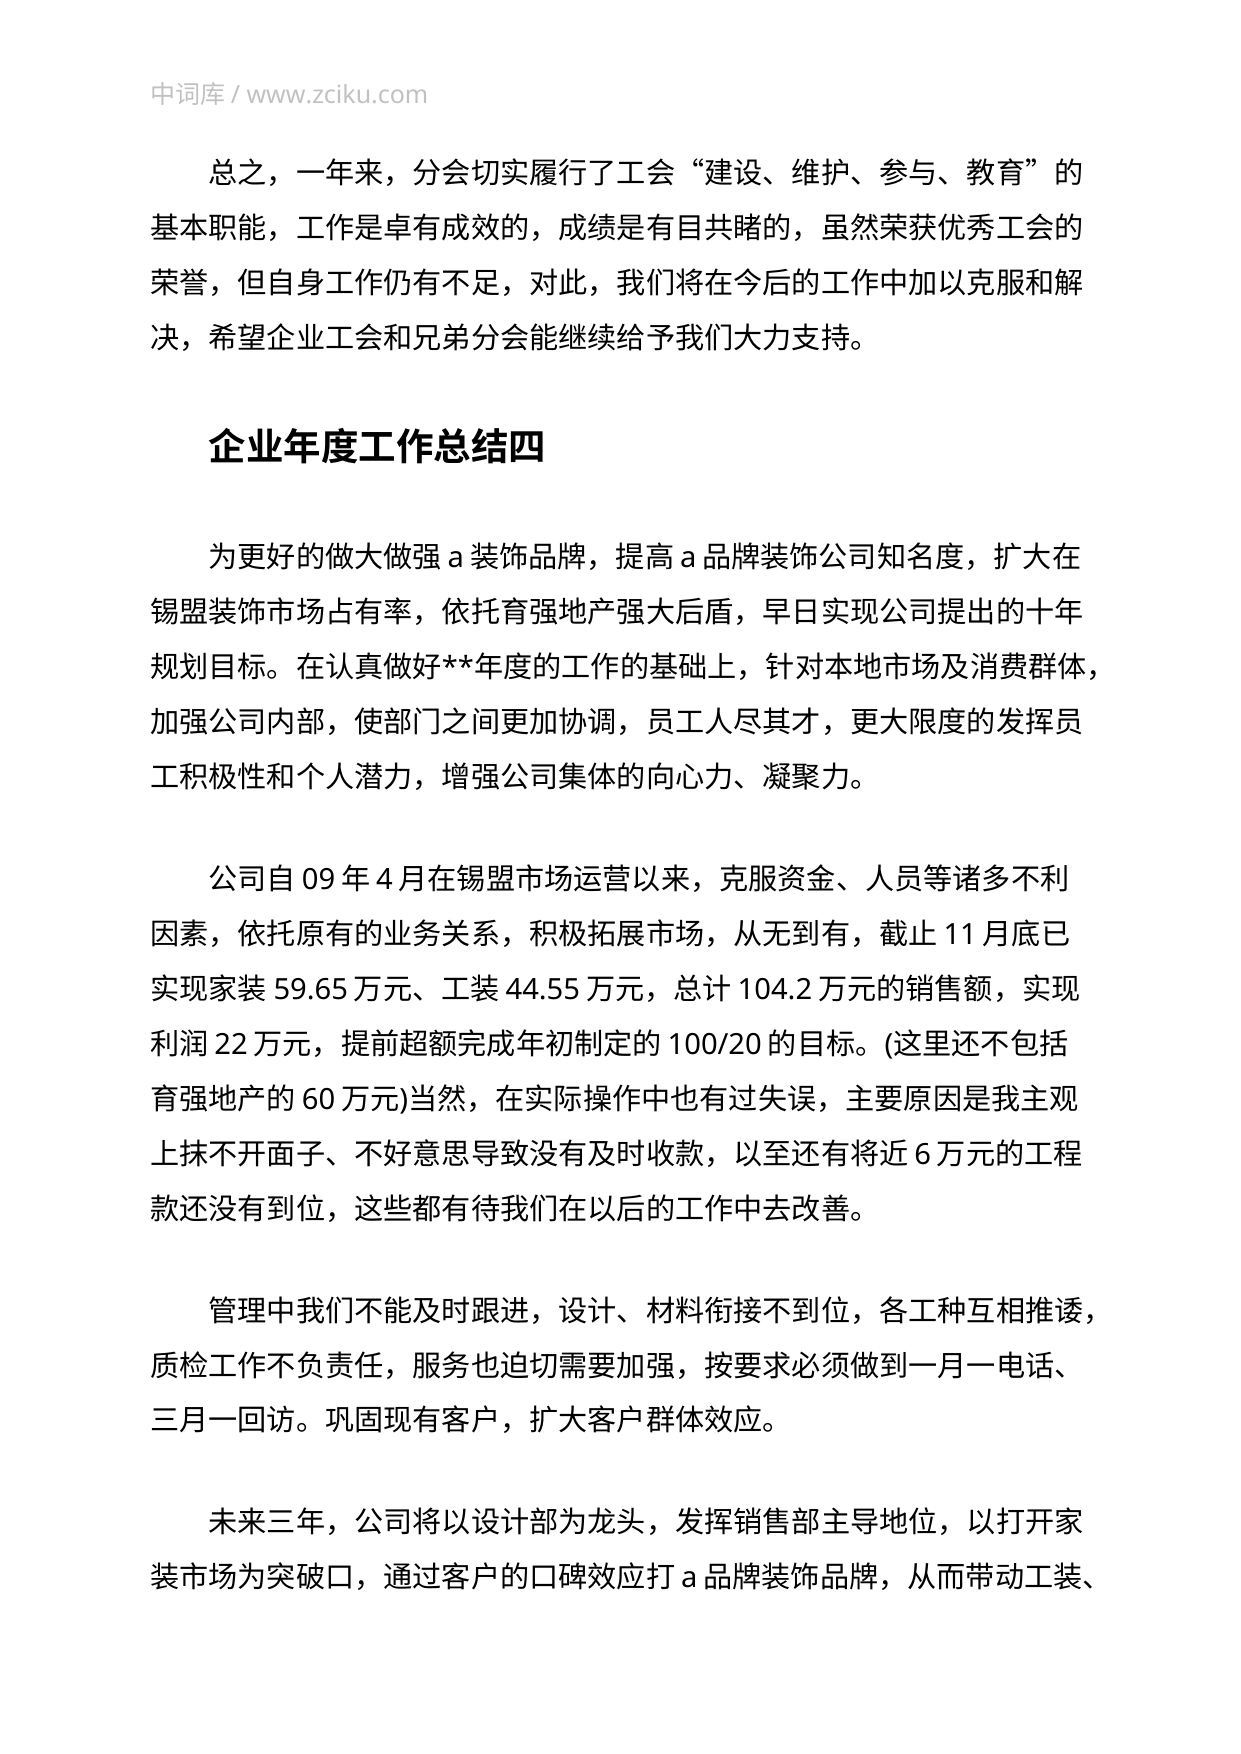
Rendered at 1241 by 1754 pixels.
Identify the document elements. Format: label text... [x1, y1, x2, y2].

text 总之，一年来，分会切实履行了工会“建设、维护、参与、教育”的基本职能，工作是卓有成效的，成绩是有目共睹的，虽然荣获优秀工会的荣誉，但自身工作仍有不足，对此，我们将在今后的工作中加以克服和解决，希望企业工会和兄弟分会能继续给予我们大力支持。 [150, 150, 1090, 357]
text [150, 1499, 1090, 1596]
text 企业年度工作总结四 [150, 416, 1090, 471]
text 为更好的做大做强a装饰品牌，提高a品牌装饰公司知名度，扩大在锡盟装饰市场占有率，依托育强地产强大后盾，早日实现公司提出的十年规划目标。在认真做好**年度的工作的基础上，针对本地市场及消费群体，加强公司内部，使部门之间更加协调，员工人尽其才，更大限度的发挥员工积极性和个人潜力，增强公司集体的向心力、凝聚力。 [150, 534, 1090, 796]
text 公司自09年4月在锡盟市场运营以来，克服资金、人员等诸多不利因素，依托原有的业务关系，积极拓展市场，从无到有，截止11月底已实现家装 59.65万元、工装44.55万元，总计104.2万元的销售额，实现利润22万元，提前超额完成年初制定的100/20的目标。(这里还不包括育强地产的60万元)当然，在实际操作中也有过失误，主要原因是我主观上抹不开面子、不好意思导致没有及时收款，以至还有将近6万元的工程款还没有到位，这些都有待我们在以后的工作中去改善。 [150, 855, 1090, 1228]
text 管理中我们不能及时跟进，设计、材料衔接不到位，各工种互相推诿，质检工作不负责任，服务也迫切需要加强，按要求必须做到一月一电话、三月一回访。巩固现有客户，扩大客户群体效应。 [150, 1287, 1090, 1439]
